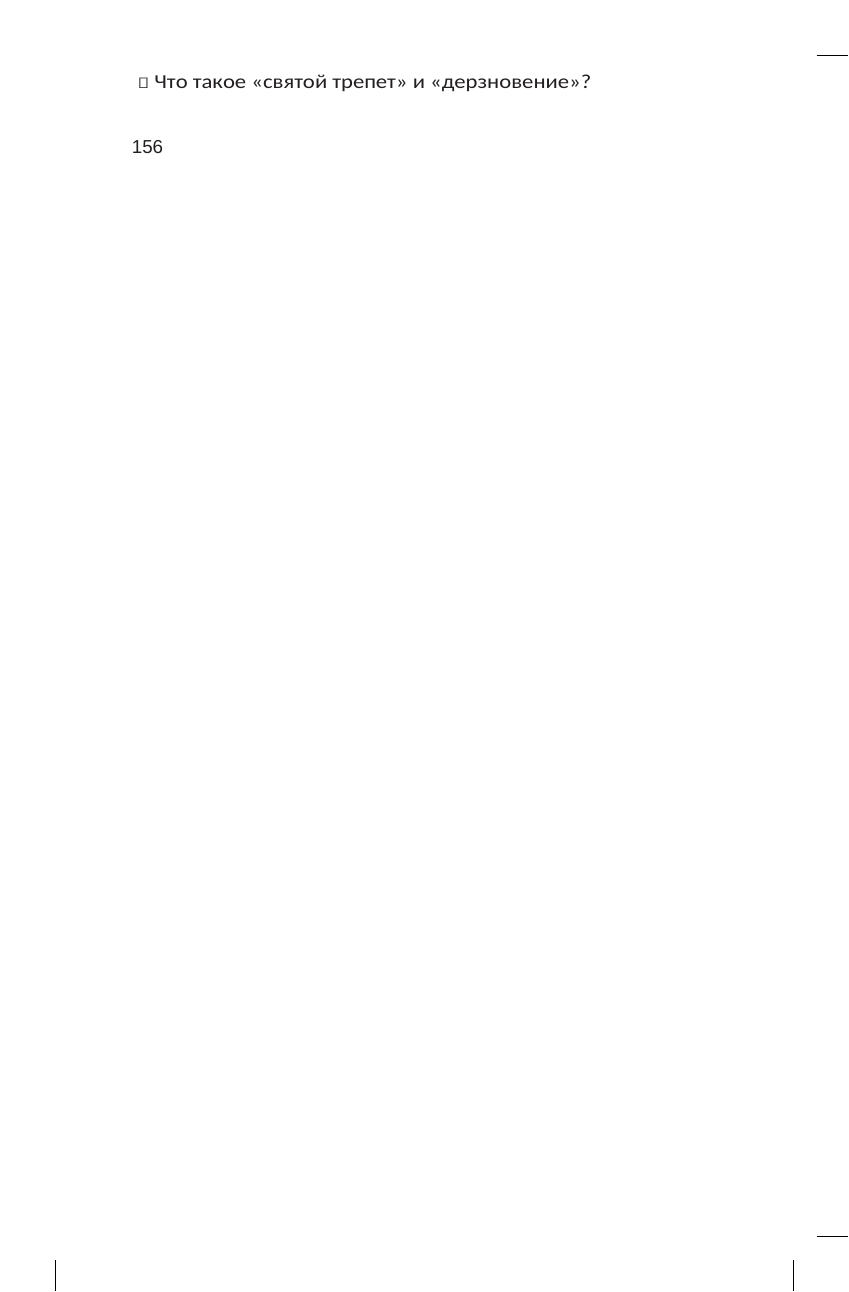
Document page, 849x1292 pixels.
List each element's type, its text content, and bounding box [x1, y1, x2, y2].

text  Что такое «святой трепет» и «дерзновение»? [137, 69, 805, 93]
text 156 [132, 135, 805, 157]
